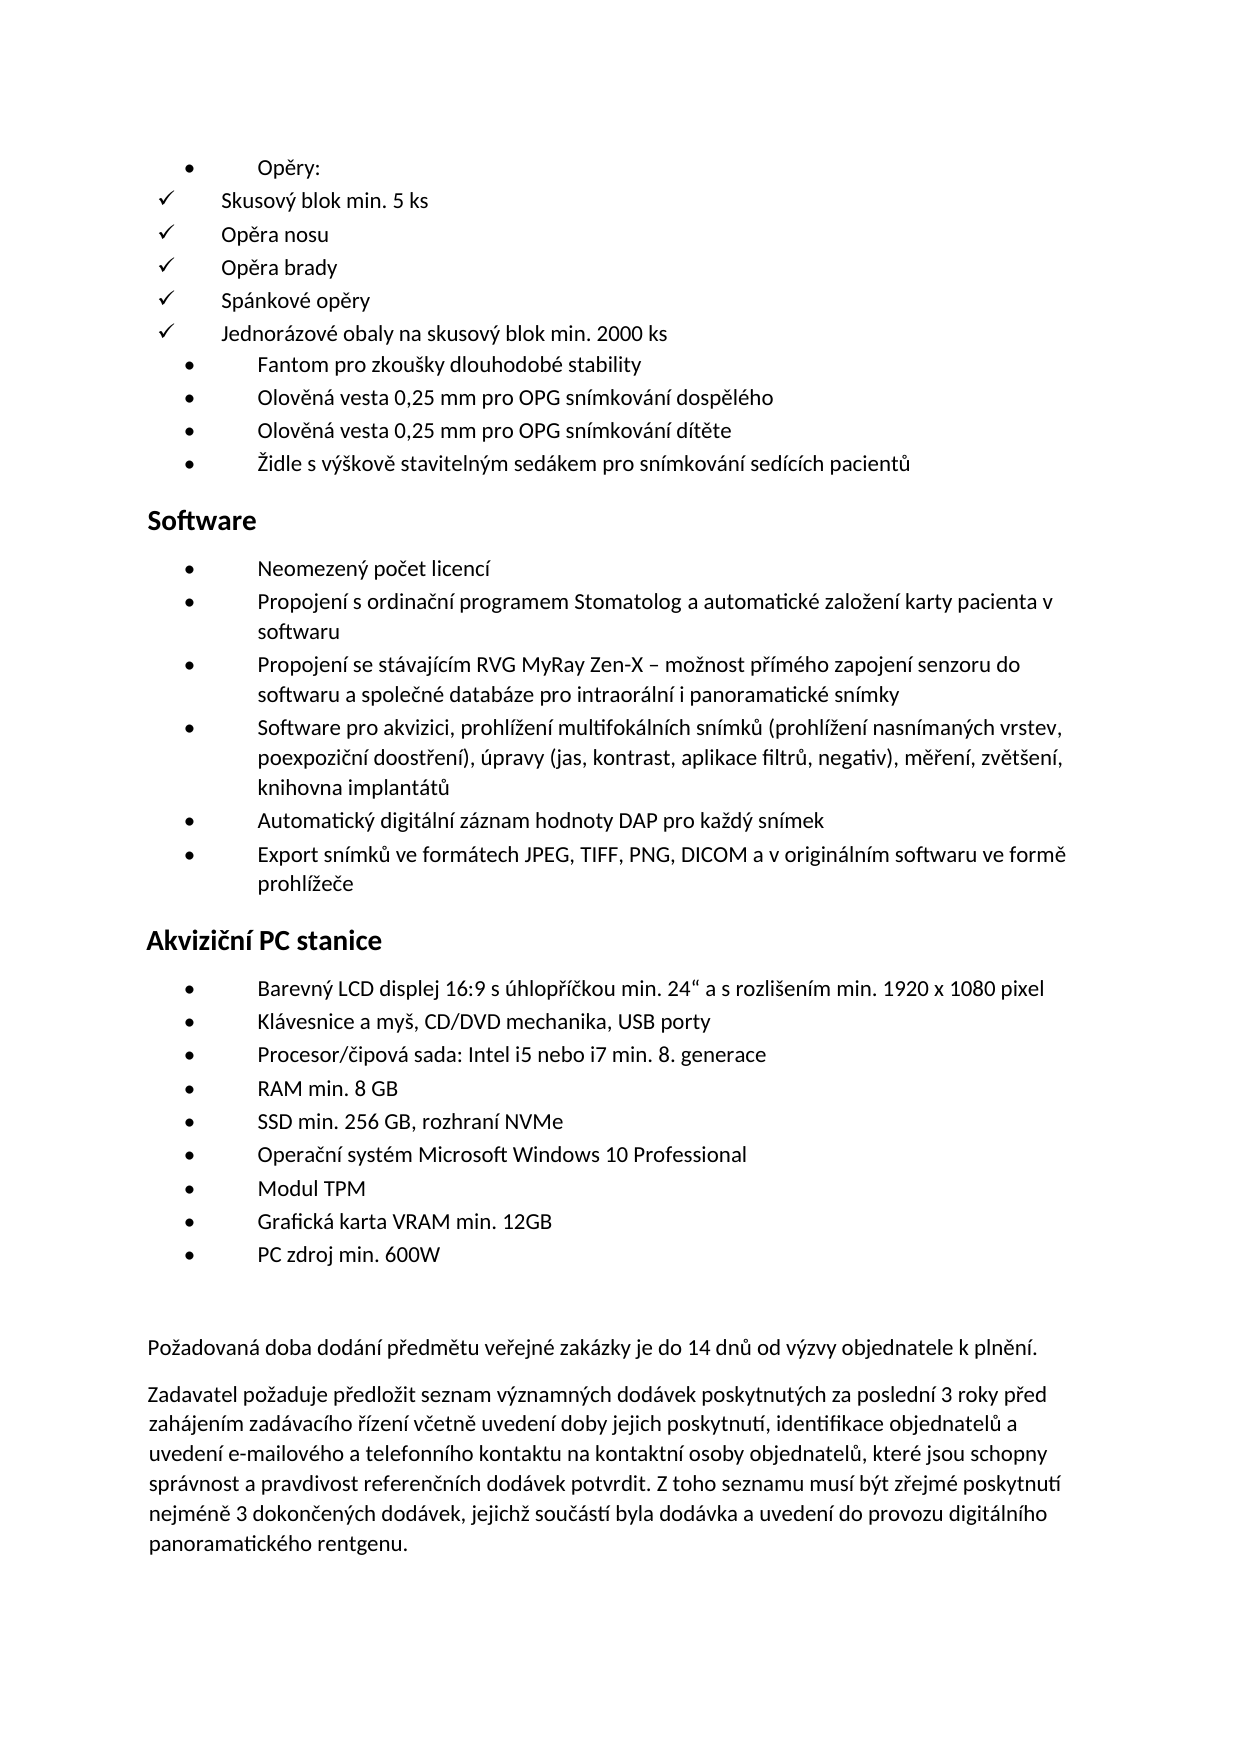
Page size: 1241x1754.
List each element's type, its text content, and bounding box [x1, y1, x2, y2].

list Procesor/čipová sada: Intel i5 nebo i7 min. 8. generace [183, 1041, 1088, 1068]
list Klávesnice a myš, CD/DVD mechanika, USB porty [183, 1007, 1088, 1035]
text Požadovaná doba dodání předmětu veřejné zakázky je do 14 dnů od výzvy objednatele k plnění. [147, 1333, 1088, 1361]
list Opěra brady [148, 253, 1088, 281]
list Export snímků ve formátech JPEG, TIFF, PNG, DICOM a v originálním softwaru ve formě prohlížeče [183, 840, 1088, 898]
list Židle s výškově stavitelným sedákem pro snímkování sedících pacientů [183, 449, 1088, 477]
list Software pro akvizici, prohlížení multifokálních snímků (prohlížení nasnímaných vrstev, poexpoziční doostření), úpravy (jas, kontrast, aplikace filtrů, negativ), měření, zvětšení, knihovna implantátů [183, 713, 1088, 801]
subtitle Akviziční PC stanice [146, 922, 1088, 958]
list Propojení s ordinační programem Stomatolog a automatické založení karty pacienta v softwaru [183, 587, 1088, 645]
list Olověná vesta 0,25 mm pro OPG snímkování dospělého [183, 383, 1088, 411]
list Spánkové opěry [148, 286, 1088, 314]
subtitle Software [147, 502, 1088, 538]
list Barevný LCD displej 16:9 s úhlopříčkou min. 24“ a s rozlišením min. 1920 x 1080 pixel [183, 974, 1088, 1002]
list Grafická karta VRAM min. 12GB [183, 1207, 1088, 1235]
list Automatický digitální záznam hodnoty DAP pro každý snímek [183, 806, 1088, 834]
list Operační systém Microsoft Windows 10 Professional [183, 1140, 1088, 1168]
list Opěry: [183, 153, 1088, 181]
list Skusový blok min. 5 ks [148, 186, 1088, 214]
list Jednorázové obaly na skusový blok min. 2000 ks [148, 319, 1088, 347]
list Neomezený počet licencí [183, 554, 1088, 582]
list Opěra nosu [148, 220, 1088, 248]
list Olověná vesta 0,25 mm pro OPG snímkování dítěte [183, 416, 1088, 444]
list SSD min. 256 GB, rozhraní NVMe [183, 1107, 1088, 1135]
list PC zdroj min. 600W [183, 1241, 1088, 1268]
text Zadavatel požaduje předložit seznam významných dodávek poskytnutých za poslední 3 roky před zahájením zadávacího řízení včetně uvedení doby jejich poskytnutí, identifikace objednatelů a uvedení e-mailového a telefonního kontaktu na kontaktní osoby objednatelů, které jsou schopny správnost a pravdivost referenčních dodávek potvrdit. Z toho seznamu musí být zřejmé poskytnutí nejméně 3 dokončených dodávek, jejichž součástí byla dodávka a uvedení do provozu digitálního panoramatického rentgenu. [147, 1380, 1088, 1557]
list RAM min. 8 GB [183, 1074, 1088, 1102]
list Modul TPM [183, 1174, 1088, 1202]
list Fantom pro zkoušky dlouhodobé stability [183, 350, 1088, 378]
list Propojení se stávajícím RVG MyRay Zen-X – možnost přímého zapojení senzoru do softwaru a společné databáze pro intraorální i panoramatické snímky [183, 650, 1088, 708]
